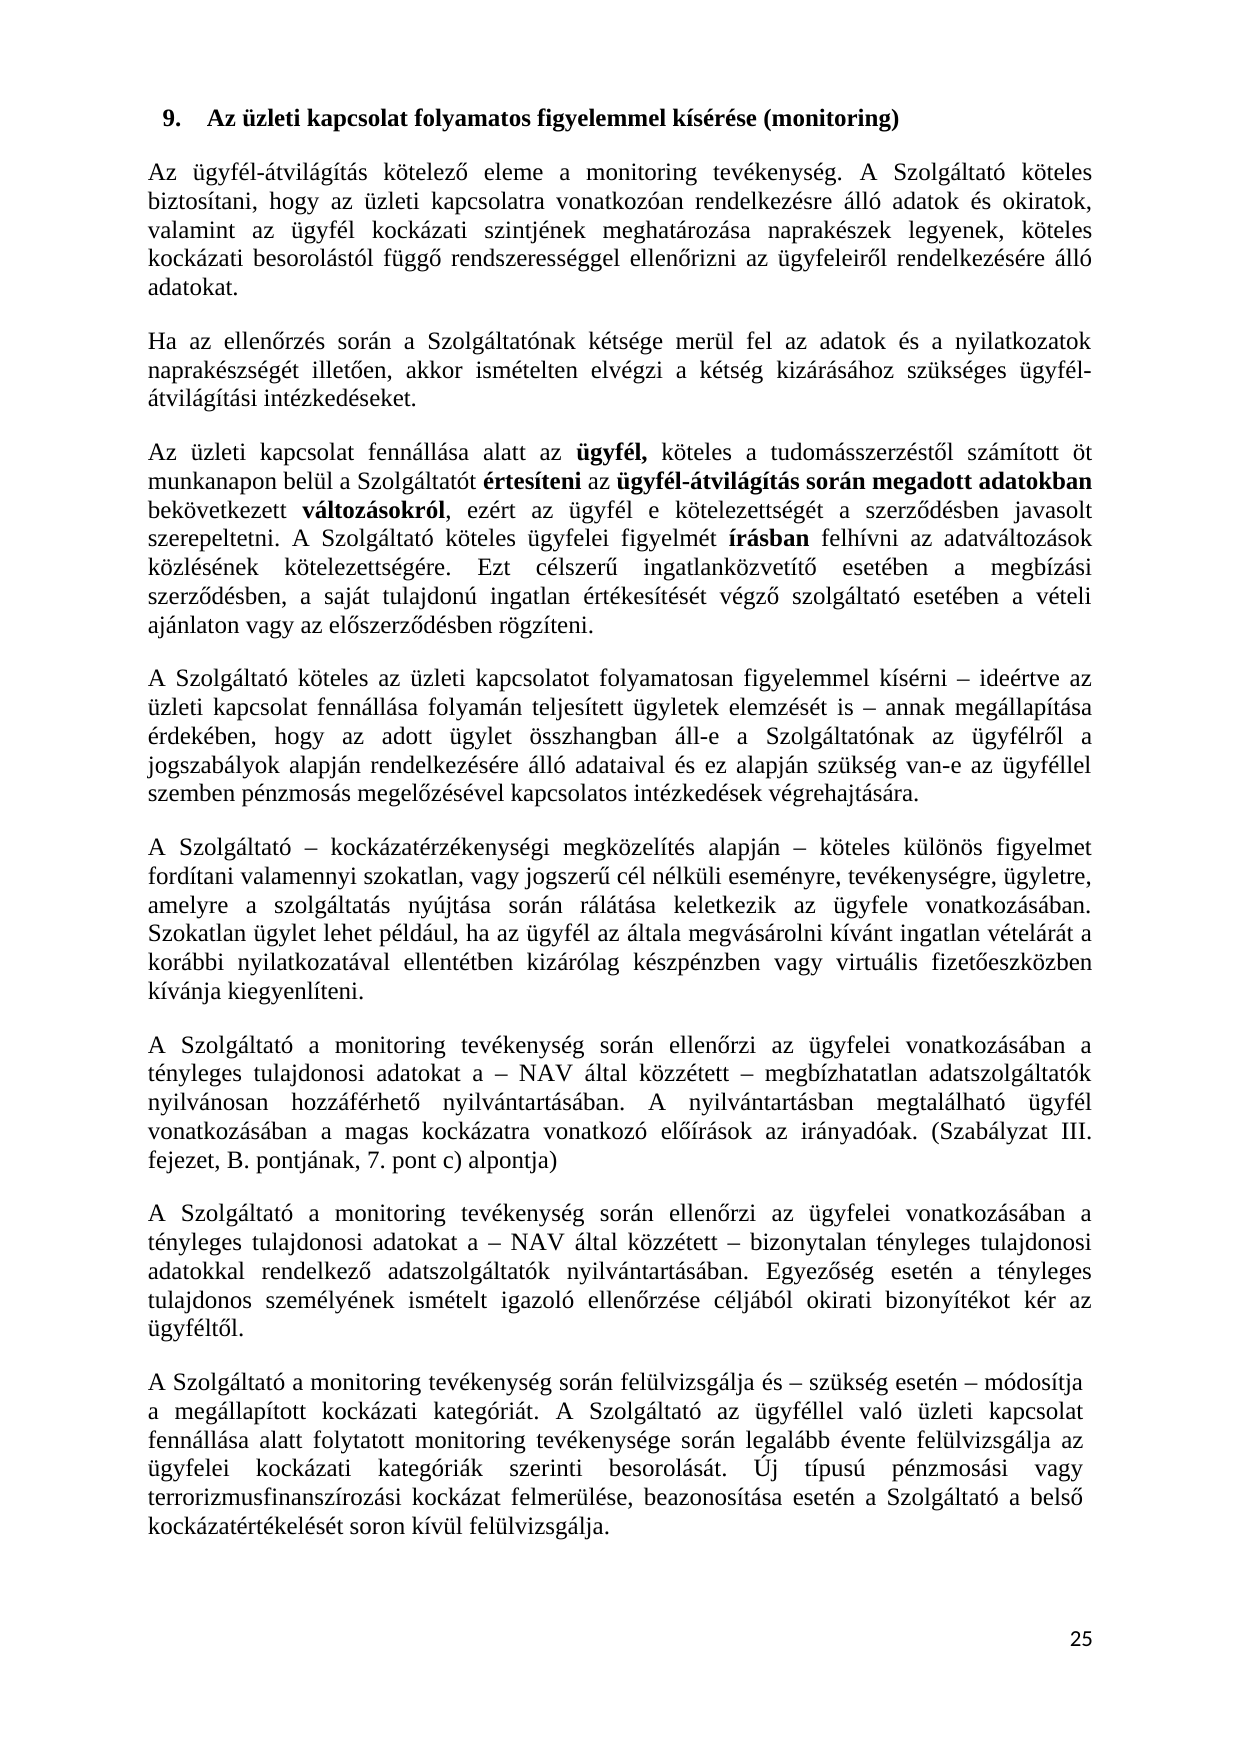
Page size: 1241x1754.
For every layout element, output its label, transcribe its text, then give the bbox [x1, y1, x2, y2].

text A Szolgáltató köteles az üzleti kapcsolatot folyamatosan figyelemmel kísérni – ideértve az üzleti kapcsolat fennállása folyamán teljesített ügyletek elemzését is – annak megállapítása érdekében, hogy az adott ügylet összhangban áll-e a Szolgáltatónak az ügyfélről a jogszabályok alapján rendelkezésére álló adataival és ez alapján szükség van-e az ügyféllel szemben pénzmosás megelőzésével kapcsolatos intézkedések végrehajtására. [148, 663, 1093, 807]
text A Szolgáltató a monitoring tevékenység során ellenőrzi az ügyfelei vonatkozásában a tényleges tulajdonosi adatokat a – NAV által közzétett – megbízhatatlan adatszolgáltatók nyilvánosan hozzáférhető nyilvántartásában. A nyilvántartásban megtalálható ügyfél vonatkozásában a magas kockázatra vonatkozó előírások az irányadóak. (Szabályzat III. fejezet, B. pontjának, 7. pont c) alpontja) [148, 1030, 1093, 1173]
text A Szolgáltató a monitoring tevékenység során felülvizsgálja és – szükség esetén – módosítja a megállapított kockázati kategóriát. A Szolgáltató az ügyféllel való üzleti kapcsolat fennállása alatt folytatott monitoring tevékenysége során legalább évente felülvizsgálja az ügyfelei kockázati kategóriák szerinti besorolását. Új típusú pénzmosási vagy terrorizmusfinanszírozási kockázat felmerülése, beazonosítása esetén a Szolgáltató a belső kockázatértékelését soron kívül felülvizsgálja. [148, 1367, 1084, 1540]
text Az üzleti kapcsolat fennállása alatt az ügyfél, köteles a tudomásszerzéstől számított öt munkanapon belül a Szolgáltatót értesíteni az ügyfél-átvilágítás során megadott adatokban bekövetkezett változásokról, ezért az ügyfél e kötelezettségét a szerződésben javasolt szerepeltetni. A Szolgáltató köteles ügyfelei figyelmét írásban felhívni az adatváltozások közlésének kötelezettségére. Ezt célszerű ingatlanközvetítő esetében a megbízási szerződésben, a saját tulajdonú ingatlan értékesítését végző szolgáltató esetében a vételi ajánlaton vagy az előszerződésben rögzíteni. [148, 437, 1093, 638]
subtitle Az üzleti kapcsolat folyamatos figyelemmel kísérése (monitoring) [162, 103, 1093, 132]
text Az ügyfél-átvilágítás kötelező eleme a monitoring tevékenység. A Szolgáltató köteles biztosítani, hogy az üzleti kapcsolatra vonatkozóan rendelkezésre álló adatok és okiratok, valamint az ügyfél kockázati szintjének meghatározása naprakészek legyenek, köteles kockázati besorolástól függő rendszerességgel ellenőrizni az ügyfeleiről rendelkezésére álló adatokat. [148, 157, 1093, 301]
text A Szolgáltató – kockázatérzékenységi megközelítés alapján – köteles különös figyelmet fordítani valamennyi szokatlan, vagy jogszerű cél nélküli eseményre, tevékenységre, ügyletre, amelyre a szolgáltatás nyújtása során rálátása keletkezik az ügyfele vonatkozásában. Szokatlan ügylet lehet például, ha az ügyfél az általa megvásárolni kívánt ingatlan vételárát a korábbi nyilatkozatával ellentétben kizárólag készpénzben vagy virtuális fizetőeszközben kívánja kiegyenlíteni. [148, 832, 1093, 1005]
text Ha az ellenőrzés során a Szolgáltatónak kétsége merül fel az adatok és a nyilatkozatok naprakészségét illetően, akkor ismételten elvégzi a kétség kizárásához szükséges ügyfél-átvilágítási intézkedéseket. [148, 326, 1093, 412]
text A Szolgáltató a monitoring tevékenység során ellenőrzi az ügyfelei vonatkozásában a tényleges tulajdonosi adatokat a – NAV által közzétett – bizonytalan tényleges tulajdonosi adatokkal rendelkező adatszolgáltatók nyilvántartásában. Egyezőség esetén a tényleges tulajdonos személyének ismételt igazoló ellenőrzése céljából okirati bizonyítékot kér az ügyféltől. [148, 1198, 1093, 1342]
